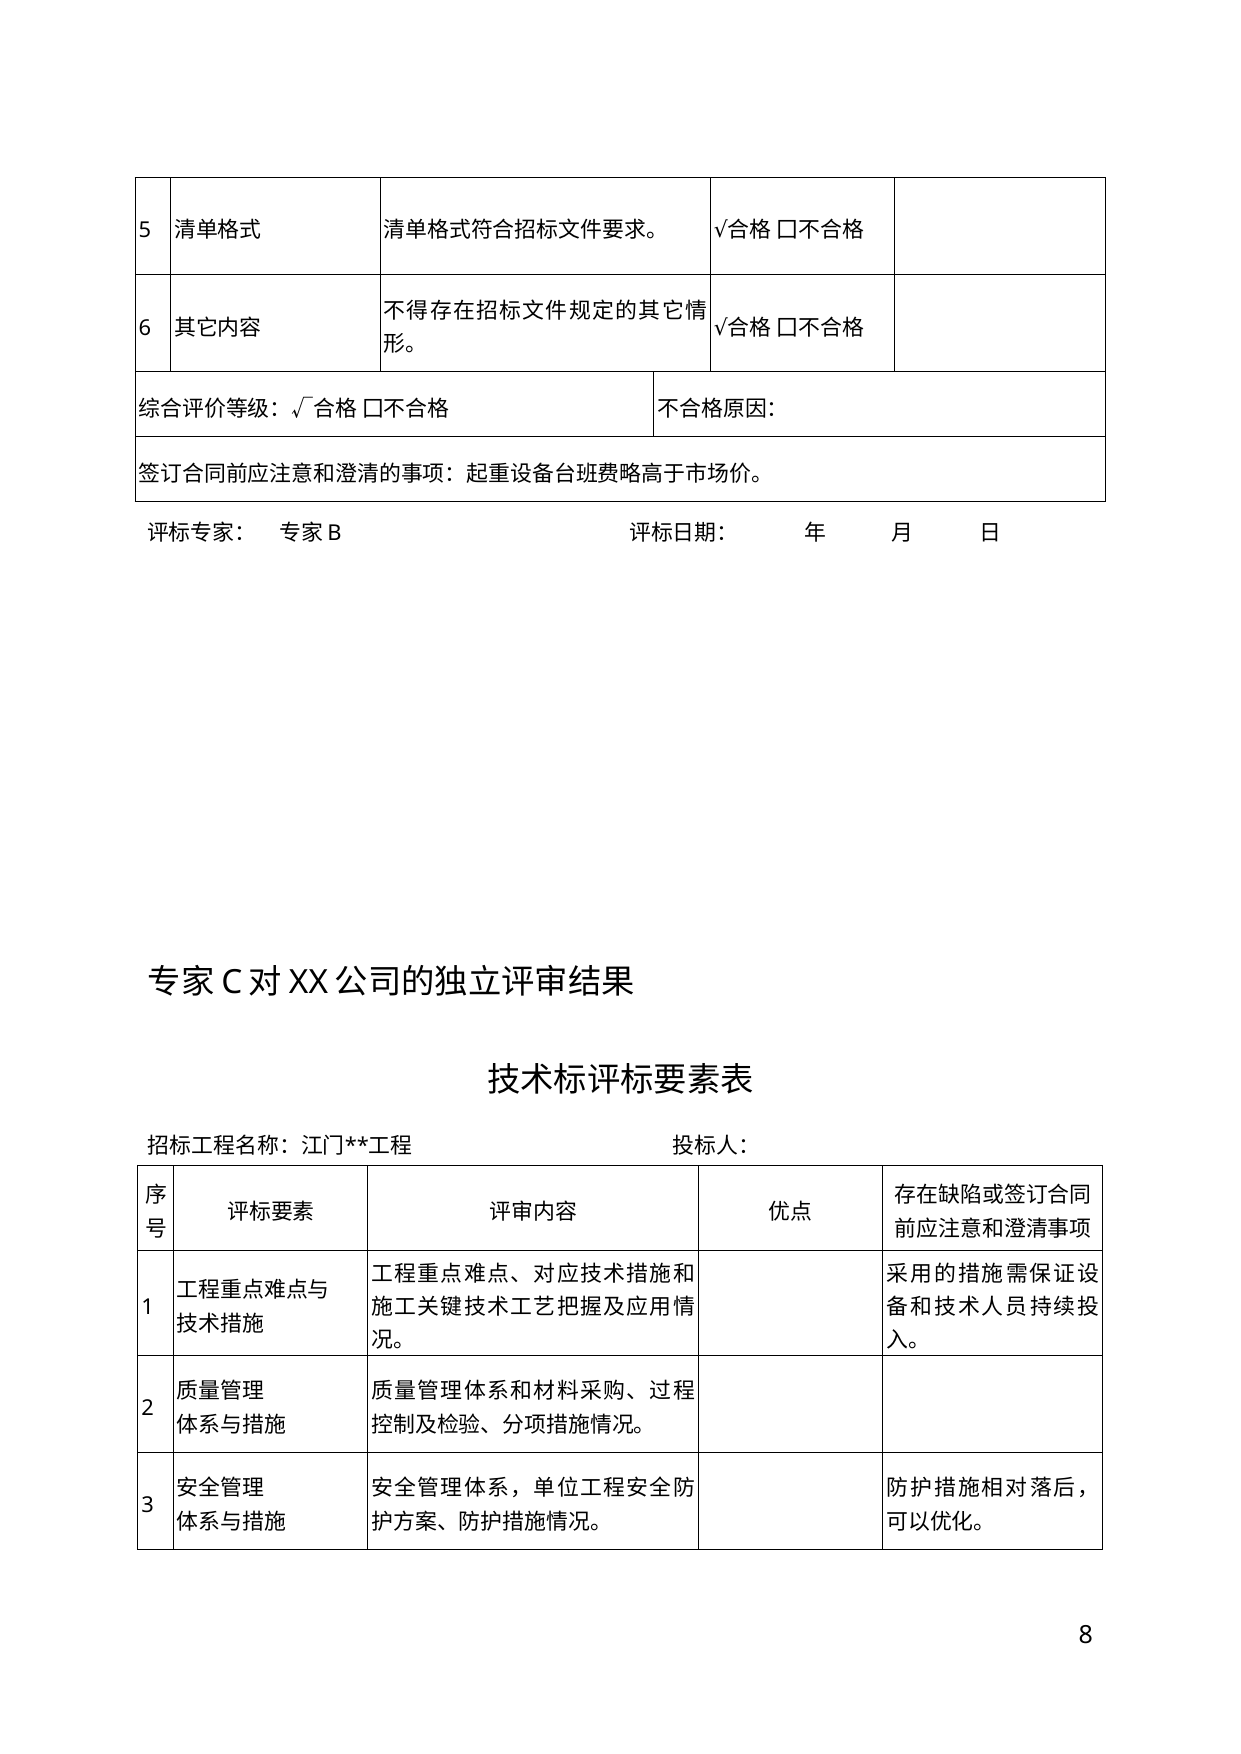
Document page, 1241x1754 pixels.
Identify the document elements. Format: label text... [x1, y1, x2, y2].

table_header 存在缺陷或签订合同前应注意和澄清事项 [883, 1166, 1102, 1250]
table_cell 安全管理体系，单位工程安全防护方案、防护措施情况。 [368, 1453, 698, 1549]
table_cell 2 [138, 1356, 173, 1452]
table_cell [895, 178, 1105, 274]
table_cell [895, 275, 1105, 371]
table_cell 签订合同前应注意和澄清的事项：起重设备台班费略高于市场价。 [136, 437, 1105, 501]
table_cell 工程重点难点与 技术措施 [174, 1251, 367, 1354]
text 招标工程名称：江门**工程 投标人： [148, 1106, 1092, 1165]
table_cell 工程重点难点、对应技术措施和施工关键技术工艺把握及应用情况。 [368, 1251, 698, 1354]
table_cell [699, 1251, 882, 1354]
table_header 评标要素 [174, 1166, 367, 1250]
table_cell 质量管理体系和材料采购、过程控制及检验、分项措施情况。 [368, 1356, 698, 1452]
table_header 优点 [699, 1166, 882, 1250]
table_cell [699, 1356, 882, 1452]
table_cell [699, 1453, 882, 1549]
table_cell 安全管理 体系与措施 [174, 1453, 367, 1549]
table_cell 清单格式符合招标文件要求。 [381, 178, 710, 274]
table_cell 1 [138, 1251, 173, 1354]
table_cell [883, 1356, 1102, 1452]
table_cell 清单格式 [171, 178, 380, 274]
table_cell 不得存在招标文件规定的其它情形。 [381, 275, 710, 371]
table_header 序号 [138, 1166, 173, 1250]
table_cell 质量管理 体系与措施 [174, 1356, 367, 1452]
table_cell 其它内容 [171, 275, 380, 371]
table_cell 6 [136, 275, 170, 371]
text 评标专家： 专家B 评标日期： 年 月 日 [147, 502, 1092, 560]
table_header 评审内容 [368, 1166, 698, 1250]
table_cell 综合评价等级：√合格 囗不合格 [136, 372, 653, 436]
table_cell 5 [136, 178, 170, 274]
text 技术标评标要素表 [148, 1048, 1092, 1106]
table_cell 不合格原因： [654, 372, 1105, 436]
table_cell 采用的措施需保证设备和技术人员持续投入。 [883, 1251, 1102, 1354]
table_cell √合格 囗不合格 [711, 178, 894, 274]
text 专家C对XX公司的独立评审结果 [148, 950, 1092, 1009]
table_cell √合格 囗不合格 [711, 275, 894, 371]
table_cell 3 [138, 1453, 173, 1549]
table_cell 防护措施相对落后，可以优化。 [883, 1453, 1102, 1549]
